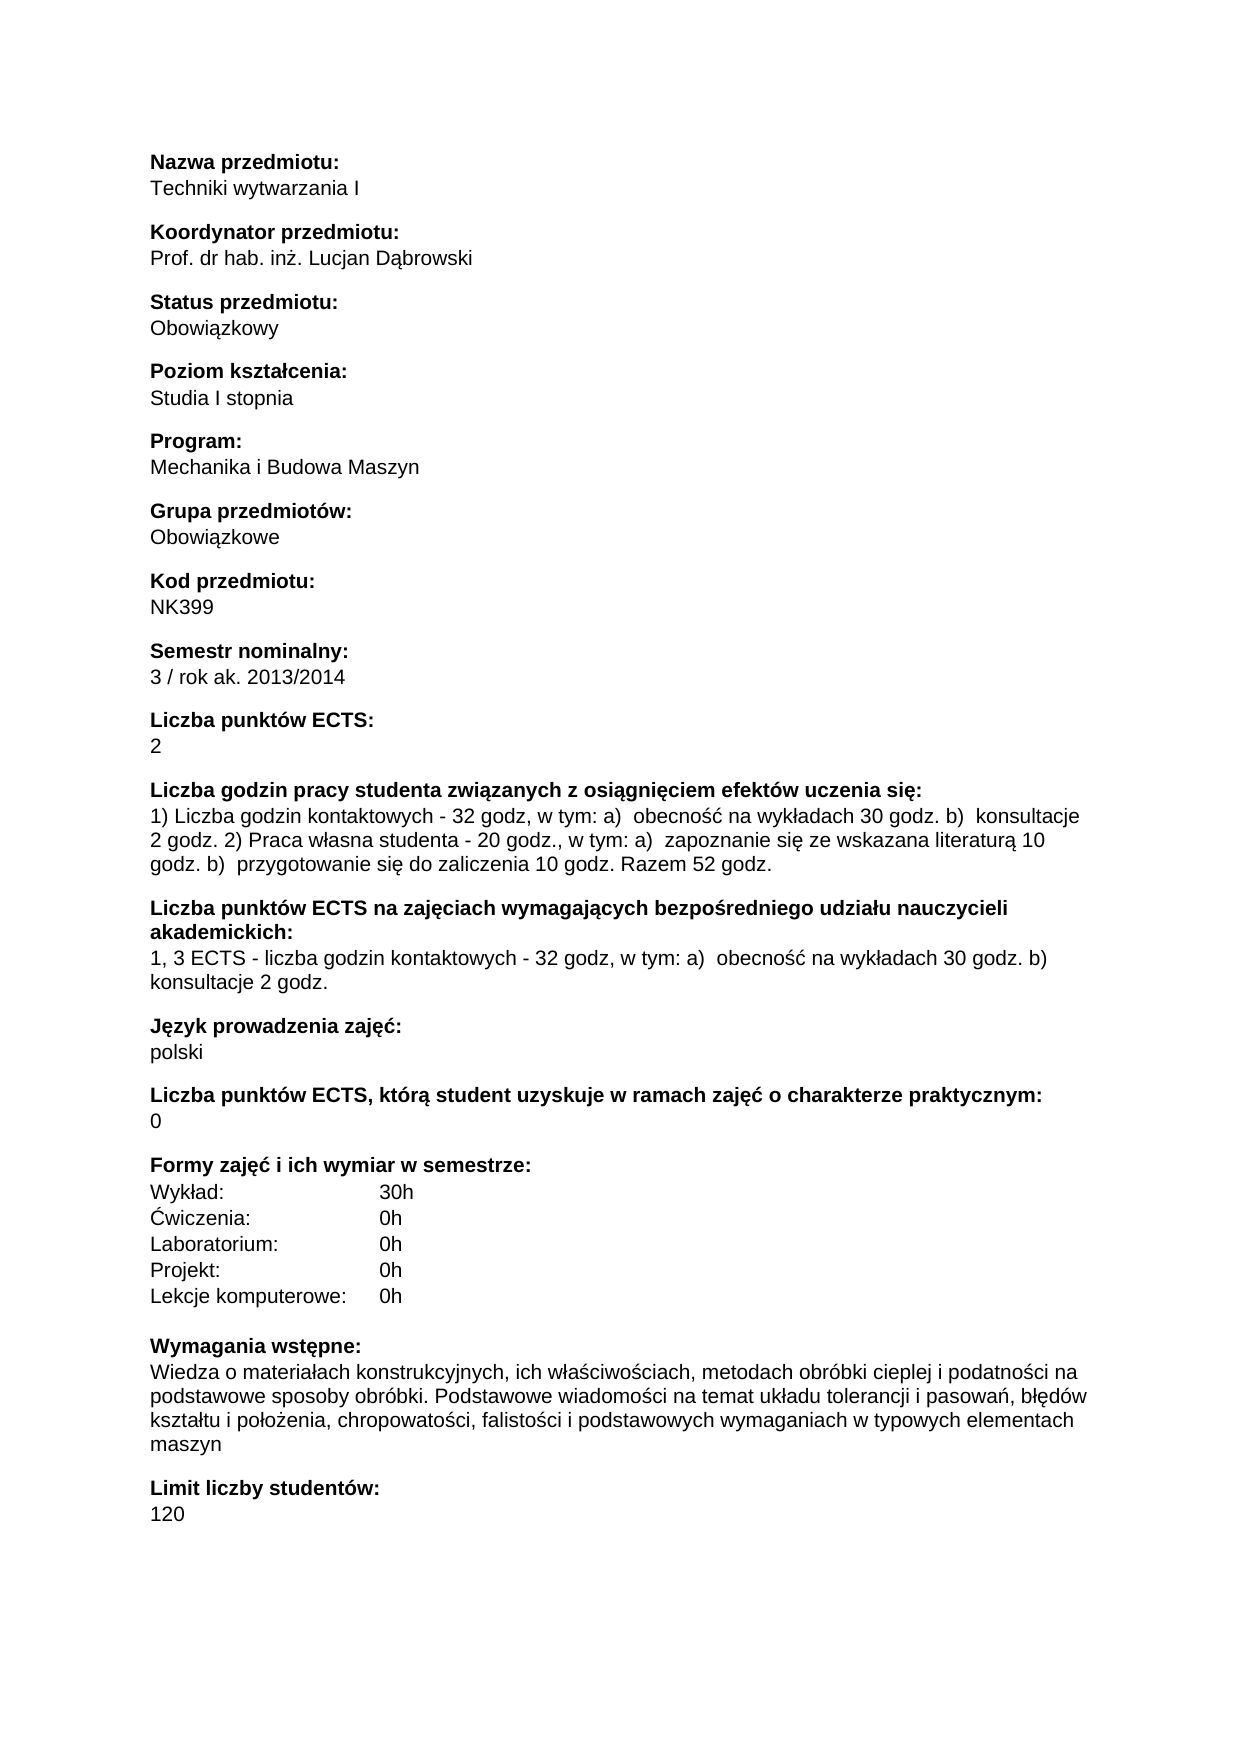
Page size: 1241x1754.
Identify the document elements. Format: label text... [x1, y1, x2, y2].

text Liczba punktów ECTS na zajęciach wymagających bezpośredniego udziału nauczycieli akademickich: [150, 896, 1090, 944]
text 120 [150, 1502, 1090, 1526]
text Mechanika i Budowa Maszyn [150, 455, 1090, 479]
table_cell Laboratorium: [140, 1232, 367, 1256]
text Prof. dr hab. inż. Lucjan Dąbrowski [150, 246, 1090, 270]
text Poziom kształcenia: [150, 359, 1090, 383]
table_header 30h [369, 1180, 597, 1204]
table_header Wykład: [140, 1180, 367, 1204]
table_cell 0h [369, 1230, 597, 1256]
text polski [150, 1039, 1090, 1063]
table_cell 0h [369, 1204, 597, 1230]
text Wiedza o materiałach konstrukcyjnych, ich właściwościach, metodach obróbki cieplej i podatności na podstawowe sposoby obróbki. Podstawowe wiadomości na temat układu tolerancji i pasowań, błędów kształtu i położenia, chropowatości, falistości i podstawowych wymaganiach w typowych elementach maszyn [150, 1360, 1090, 1456]
text Język prowadzenia zajęć: [150, 1013, 1090, 1037]
text Grupa przedmiotów: [150, 499, 1090, 523]
text Semestr nominalny: [150, 638, 1090, 662]
text Koordynator przedmiotu: [150, 220, 1090, 244]
text Liczba punktów ECTS: [150, 708, 1090, 732]
text Kod przedmiotu: [150, 569, 1090, 593]
text 1, 3 ECTS - liczba godzin kontaktowych - 32 godz, w tym: a) obecność na wykładach 30 godz. b) konsultacje 2 godz. [150, 946, 1090, 994]
text NK399 [150, 595, 1090, 619]
text 3 / rok ak. 2013/2014 [150, 664, 1090, 688]
table_cell Lekcje komputerowe: [140, 1284, 367, 1308]
text Formy zajęć i ich wymiar w semestrze: [150, 1153, 1090, 1177]
table_cell 0h [369, 1256, 597, 1282]
text Liczba godzin pracy studenta związanych z osiągnięciem efektów uczenia się: [150, 778, 1090, 802]
table_cell Ćwiczenia: [140, 1206, 367, 1230]
text Studia I stopnia [150, 385, 1090, 409]
text Obowiązkowe [150, 525, 1090, 549]
text Obowiązkowy [150, 316, 1090, 339]
text Status przedmiotu: [150, 289, 1090, 313]
table_cell Projekt: [140, 1258, 367, 1282]
text Liczba punktów ECTS, którą student uzyskuje w ramach zajęć o charakterze praktycznym: [150, 1083, 1090, 1107]
text 0 [150, 1109, 1090, 1133]
text Wymagania wstępne: [150, 1334, 1090, 1358]
text Limit liczby studentów: [150, 1476, 1090, 1499]
text Program: [150, 429, 1090, 453]
text 1) Liczba godzin kontaktowych - 32 godz, w tym: a) obecność na wykładach 30 godz. b) konsultacje 2 godz. 2) Praca własna studenta - 20 godz., w tym: a) zapoznanie się ze wskazana literaturą 10 godz. b) przygotowanie się do zaliczenia 10 godz. Razem 52 godz. [150, 804, 1090, 876]
text Nazwa przedmiotu: [150, 150, 1090, 174]
text Techniki wytwarzania I [150, 176, 1090, 200]
text 2 [150, 734, 1090, 758]
table_cell 0h [369, 1282, 597, 1308]
